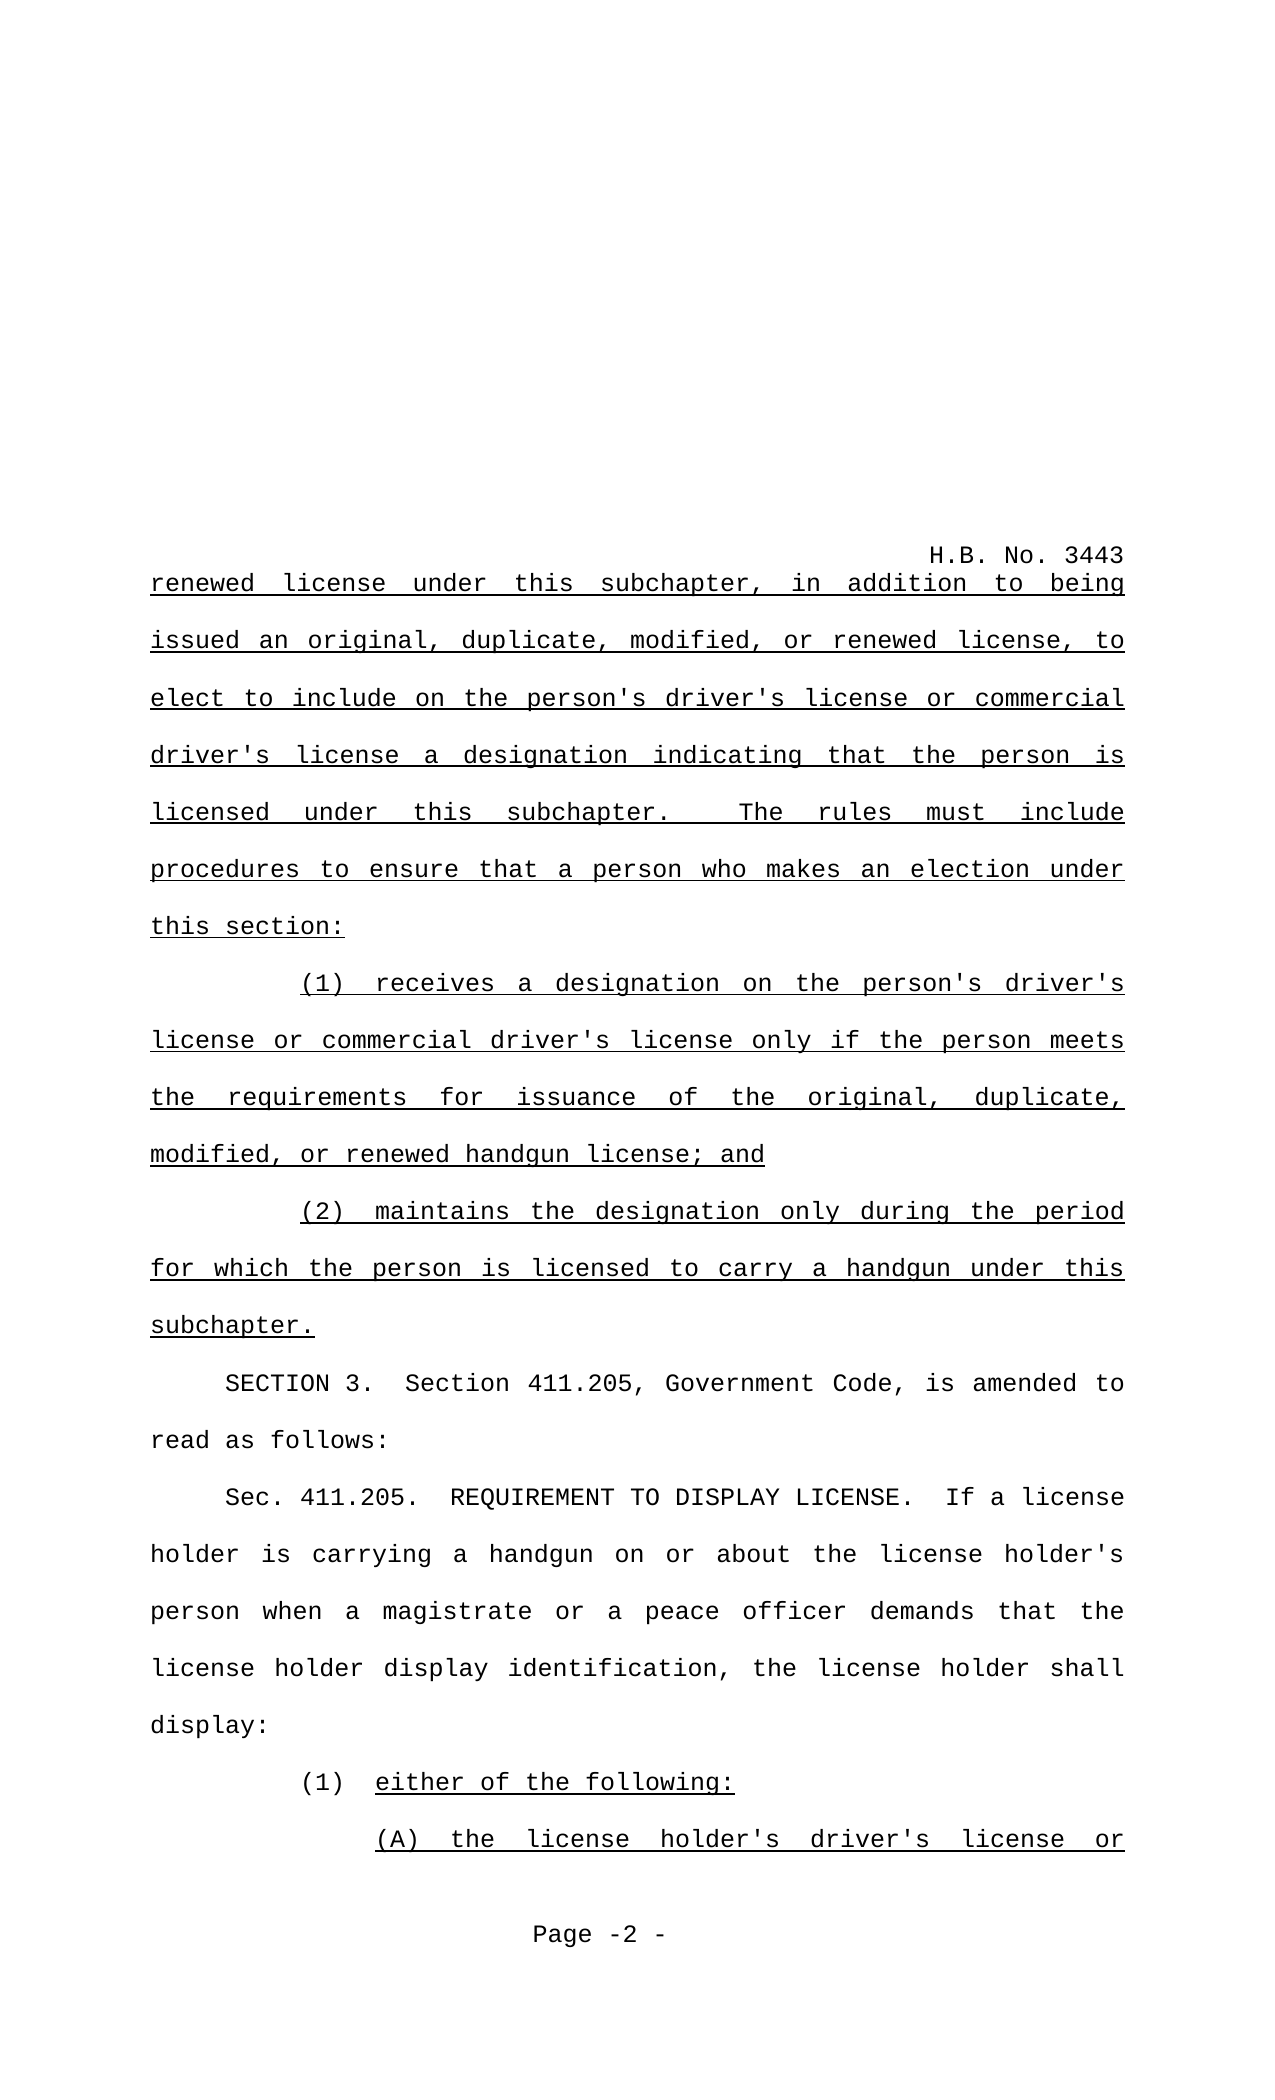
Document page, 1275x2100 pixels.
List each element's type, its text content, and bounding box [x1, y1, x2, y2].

text (1) receives a designation on the person's driver's license or commercial driver's license only if the person meets the requirements for issuance of the original, duplicate, modified, or renewed handgun license; and [150, 970, 1125, 1051]
text (2) maintains the designation only during the period for which the person is licensed to carry a handgun under this subchapter. [150, 1281, 1125, 1341]
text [150, 571, 1125, 594]
text Sec. 411.205. REQUIREMENT TO DISPLAY LICENSE. If a license holder is carrying a handgun on or about the license holder's person when a magistrate or a peace officer demands that the license holder display identification, the license holder shall display: [150, 1484, 1125, 1741]
text (1) either of the following: [150, 1769, 1125, 1798]
text (1) receives a designation on the person's driver's license or commercial driver's license only if the person meets the requirements for issuance of the original, duplicate, modified, or renewed handgun license; and [150, 1110, 1125, 1170]
text SECTION 3. Section 411.205, Government Code, is amended to read as follows: [150, 1370, 1125, 1456]
text (2) maintains the designation only during the period for which the person is licensed to carry a handgun under this subchapter. [150, 1199, 1125, 1279]
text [150, 1827, 1125, 1855]
text (1) receives a designation on the person's driver's license or commercial driver's license only if the person meets the requirements for issuance of the original, duplicate, modified, or renewed handgun license; and [150, 1052, 1125, 1108]
